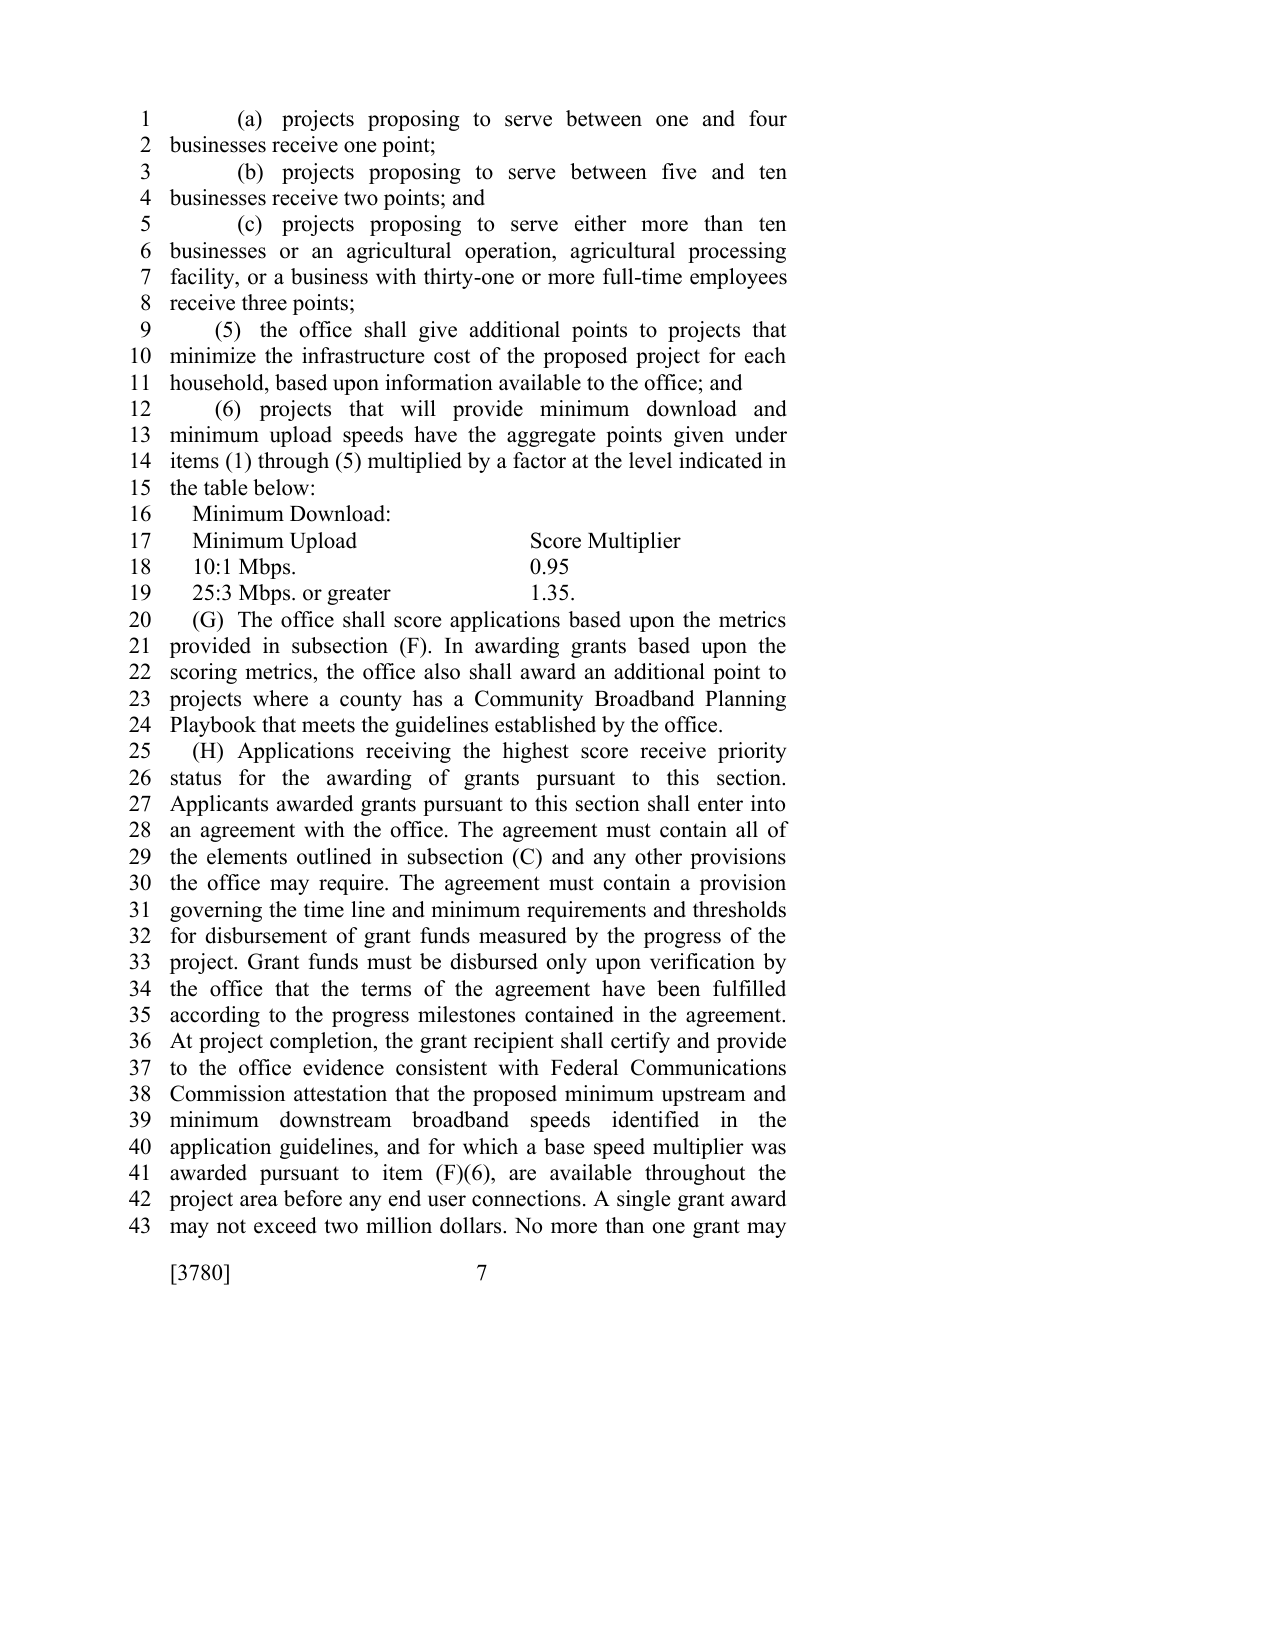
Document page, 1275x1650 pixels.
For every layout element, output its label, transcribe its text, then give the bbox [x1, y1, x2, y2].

text (5) the office shall give additional points to projects that minimize the infrastructure cost of the proposed project for each household, based upon information available to the office; and [169, 316, 787, 395]
text (b) projects proposing to serve between five and ten businesses receive two points; and [169, 158, 787, 210]
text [169, 737, 787, 1238]
text (c) projects proposing to serve either more than ten businesses or an agricultural operation, agricultural processing facility, or a business with thirty-one or more full-time employees receive three points; [169, 210, 787, 316]
text Minimum Download: [169, 500, 787, 527]
text (G) The office shall score applications based upon the metrics provided in subsection (F). In awarding grants based upon the scoring metrics, the office also shall award an additional point to projects where a county has a Community Broadband Planning Playbook that meets the guidelines established by the office. [169, 606, 787, 737]
text 25:3 Mbps. or greater 1.35. [169, 579, 787, 606]
text Minimum Upload Score Multiplier [169, 527, 787, 553]
text (6) projects that will provide minimum download and minimum upload speeds have the aggregate points given under items (1) through (5) multiplied by a factor at the level indicated in the table below: [169, 395, 787, 500]
text 10:1 Mbps. 0.95 [169, 553, 787, 579]
text (a) projects proposing to serve between one and four businesses receive one point; [169, 105, 787, 158]
